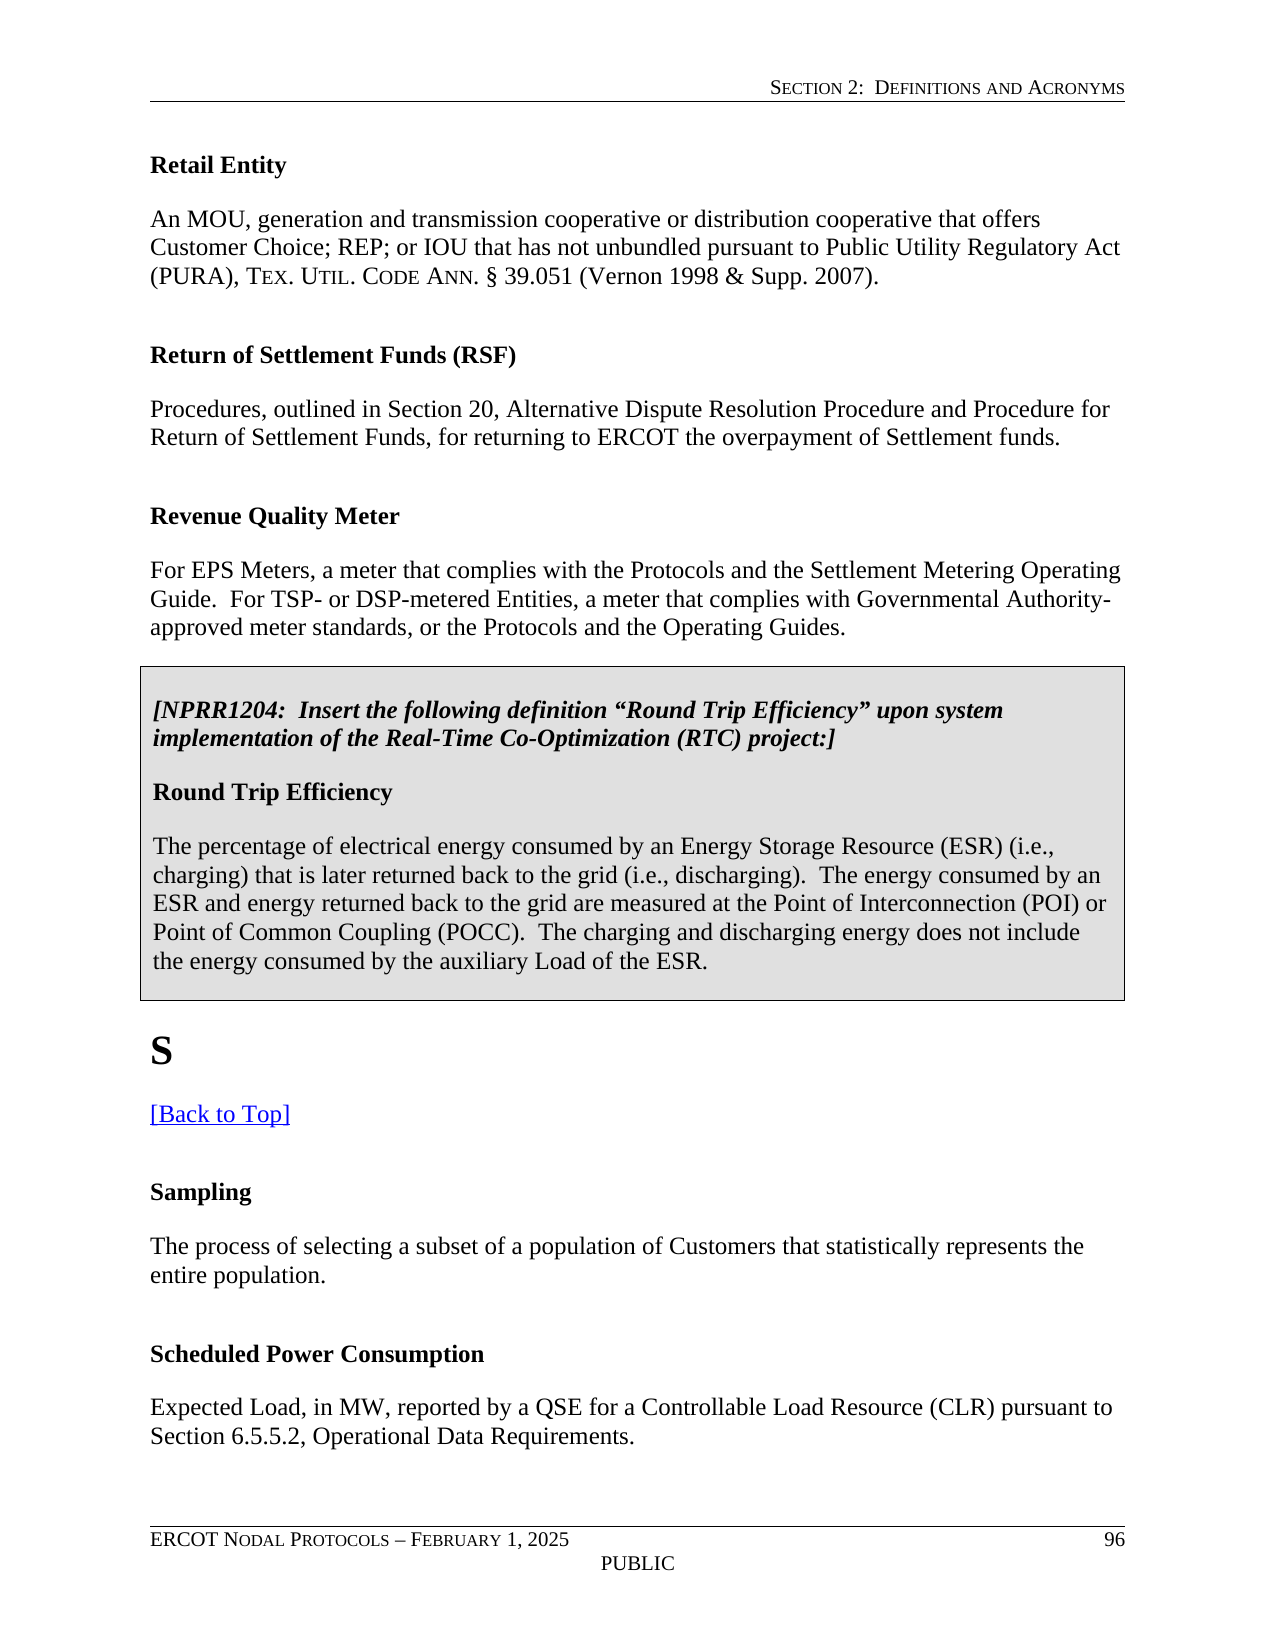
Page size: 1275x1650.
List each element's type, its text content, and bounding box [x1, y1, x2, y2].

text S [150, 1026, 1125, 1074]
text Revenue Quality Meter [150, 501, 1125, 530]
text Return of Settlement Funds (RSF) [150, 340, 1125, 369]
text An MOU, generation and transmission cooperative or distribution cooperative that offers Customer Choice; REP; or IOU that has not unbundled pursuant to Public Utility Regulatory Act (PURA), Tex. Util. Code Ann. § 39.051 (Vernon 1998 & Supp. 2007). [150, 204, 1125, 290]
table_header [NPRR1204: Insert the following definition “Round Trip Efficiency” upon system implementation of the Real-Time Co-Optimization (RTC) project:] Round Trip Efficiency The percentage of electrical energy consumed by an Energy Storage Resource (ESR) (i.e., charging) that is later returned back to the grid (i.e., discharging). The energy consumed by an ESR and energy returned back to the grid are measured at the Point of Interconnection (POI) or Point of Common Coupling (POCC). The charging and discharging energy does not include the energy consumed by the auxiliary Load of the ESR. [141, 667, 1124, 1000]
text Scheduled Power Consumption [150, 1339, 1125, 1367]
text Sampling [150, 1177, 1125, 1206]
text For EPS Meters, a meter that complies with the Protocols and the Settlement Metering Operating Guide. For TSP- or DSP-metered Entities, a meter that complies with Governmental Authority-approved meter standards, or the Protocols and the Operating Guides. [150, 555, 1125, 641]
list [Back to Top] [150, 1099, 1125, 1127]
text Expected Load, in MW, reported by a QSE for a Controllable Load Resource (CLR) pursuant to Section 6.5.5.2, Operational Data Requirements. [150, 1392, 1125, 1450]
text Procedures, outlined in Section 20, Alternative Dispute Resolution Procedure and Procedure for Return of Settlement Funds, for returning to ERCOT the overpayment of Settlement funds. [150, 394, 1125, 451]
text Retail Entity [150, 150, 1125, 179]
text The process of selecting a subset of a population of Customers that statistically represents the entire population. [150, 1231, 1125, 1289]
